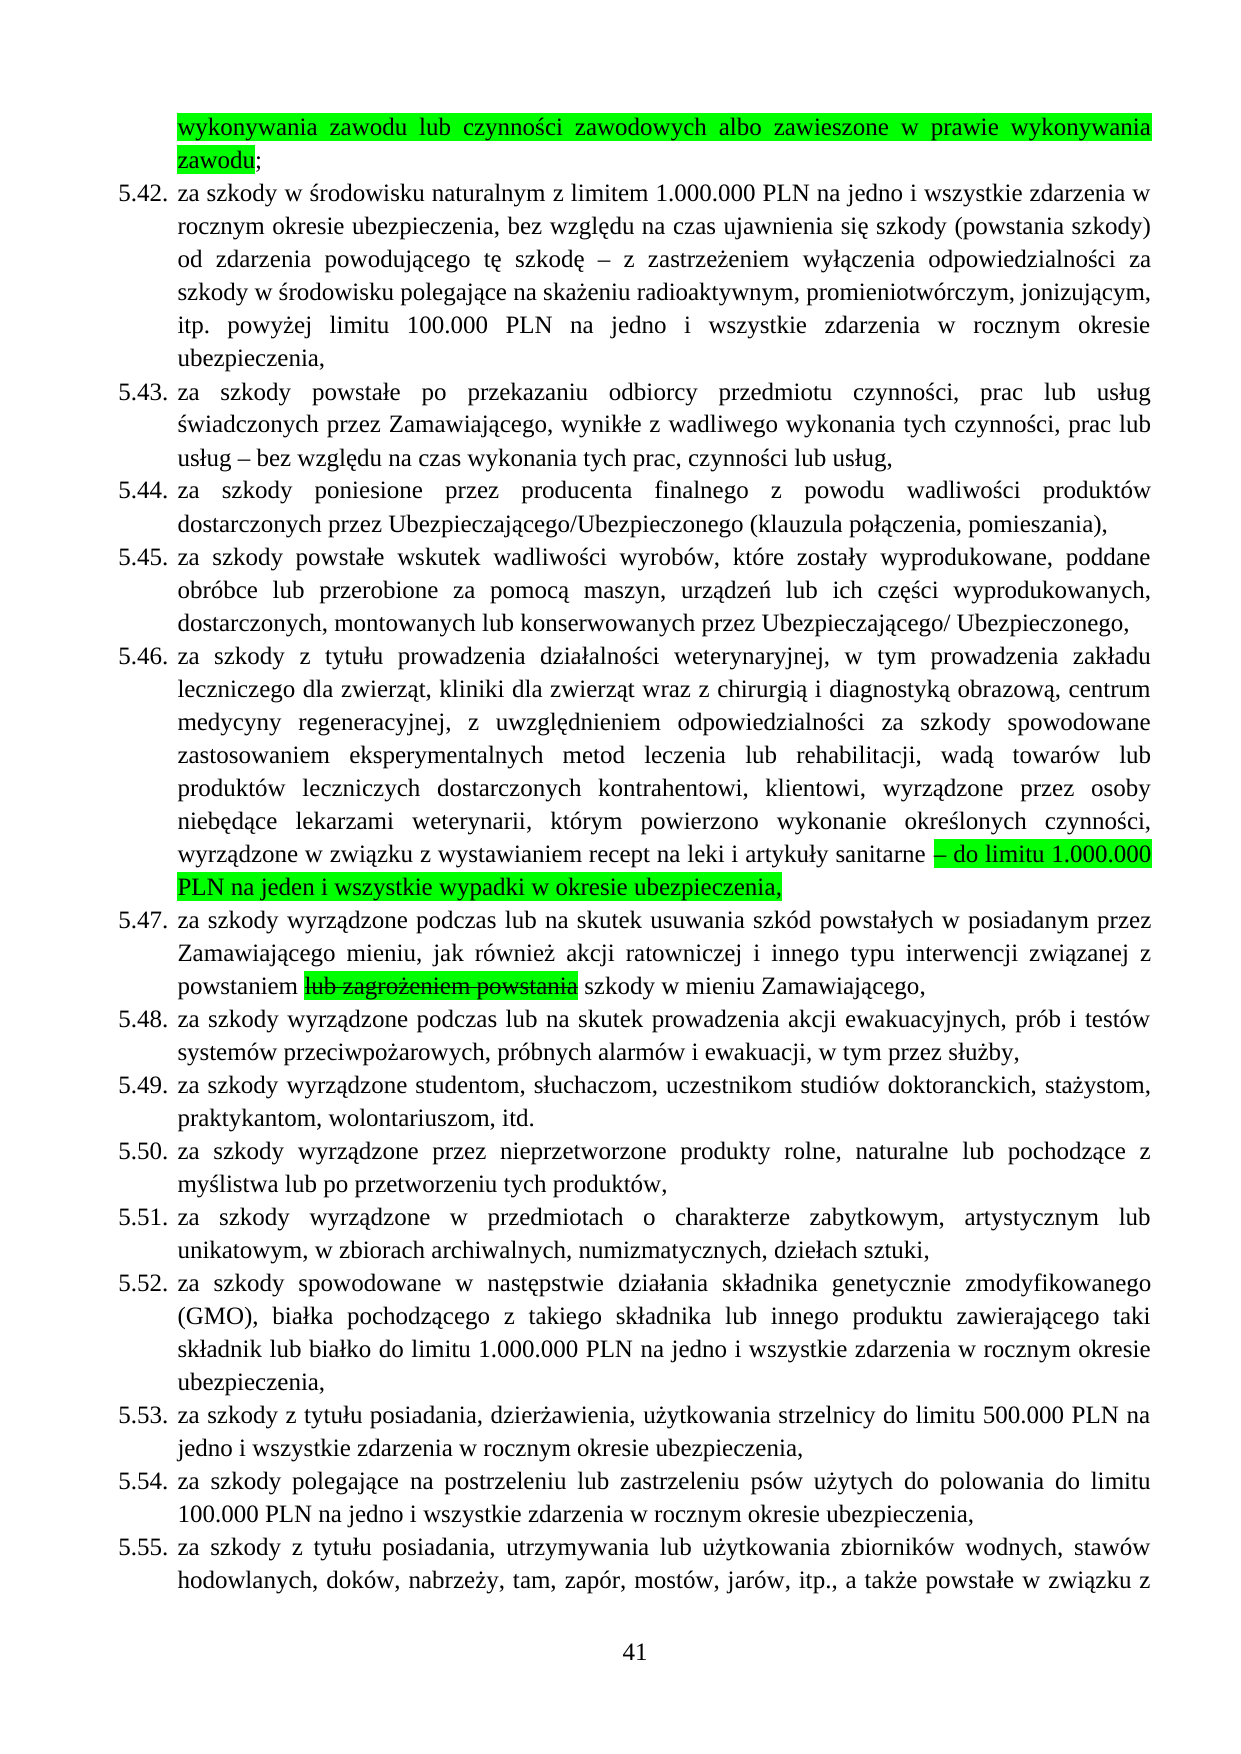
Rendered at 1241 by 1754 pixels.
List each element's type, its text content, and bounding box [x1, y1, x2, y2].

list za szkody z tytułu prowadzenia działalności weterynaryjnej, w tym prowadzenia zakładu leczniczego dla zwierząt, kliniki dla zwierząt wraz z chirurgią i diagnostyką obrazową, centrum medycyny regeneracyjnej, z uwzględnieniem odpowiedzialności za szkody spowodowane zastosowaniem eksperymentalnych metod leczenia lub rehabilitacji, wadą towarów lub produktów leczniczych dostarczonych kontrahentowi, klientowi, wyrządzone przez osoby niebędące lekarzami weterynarii, którym powierzono wykonanie określonych czynności, wyrządzone w związku z wystawianiem recept na leki i artykuły sanitarne – do limitu 1.000.000 PLN na jeden i wszystkie wypadki w okresie ubezpieczenia, [118, 641, 1152, 901]
list za szkody wyrządzone podczas lub na skutek prowadzenia akcji ewakuacyjnych, prób i testów systemów przeciwpożarowych, próbnych alarmów i ewakuacji, w tym przez służby, [118, 1004, 1152, 1066]
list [118, 1532, 1152, 1594]
list za szkody wyrządzone w przedmiotach o charakterze zabytkowym, artystycznym lub unikatowym, w zbiorach archiwalnych, numizmatycznych, dziełach sztuki, [118, 1202, 1152, 1264]
list za szkody poniesione przez producenta finalnego z powodu wadliwości produktów dostarczonych przez Ubezpieczającego/Ubezpieczonego (klauzula połączenia, pomieszania), [118, 476, 1152, 537]
list za szkody w środowisku naturalnym z limitem 1.000.000 PLN na jedno i wszystkie zdarzenia w rocznym okresie ubezpieczenia, bez względu na czas ujawnienia się szkody (powstania szkody) od zdarzenia powodującego tę szkodę – z zastrzeżeniem wyłączenia odpowiedzialności za szkody w środowisku polegające na skażeniu radioaktywnym, promieniotwórczym, jonizującym, itp. powyżej limitu 100.000 PLN na jedno i wszystkie zdarzenia w rocznym okresie ubezpieczenia, [118, 178, 1152, 372]
list za szkody powstałe po przekazaniu odbiorcy przedmiotu czynności, prac lub usług świadczonych przez Zamawiającego, wynikłe z wadliwego wykonania tych czynności, prac lub usług – bez względu na czas wykonania tych prac, czynności lub usług, [118, 377, 1152, 471]
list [118, 112, 1152, 174]
list za szkody polegające na postrzeleniu lub zastrzeleniu psów użytych do polowania do limitu 100.000 PLN na jedno i wszystkie zdarzenia w rocznym okresie ubezpieczenia, [118, 1466, 1152, 1528]
list za szkody wyrządzone studentom, słuchaczom, uczestnikom studiów doktoranckich, stażystom, praktykantom, wolontariuszom, itd. [118, 1070, 1152, 1132]
list za szkody wyrządzone podczas lub na skutek usuwania szkód powstałych w posiadanym przez Zamawiającego mieniu, jak również akcji ratowniczej i innego typu interwencji związanej z powstaniem lub zagrożeniem powstania szkody w mieniu Zamawiającego, [118, 905, 1152, 1000]
list za szkody wyrządzone przez nieprzetworzone produkty rolne, naturalne lub pochodzące z myślistwa lub po przetworzeniu tych produktów, [118, 1136, 1152, 1198]
list za szkody spowodowane w następstwie działania składnika genetycznie zmodyfikowanego (GMO), białka pochodzącego z takiego składnika lub innego produktu zawierającego taki składnik lub białko do limitu 1.000.000 PLN na jedno i wszystkie zdarzenia w rocznym okresie ubezpieczenia, [118, 1268, 1152, 1396]
list za szkody z tytułu posiadania, dzierżawienia, użytkowania strzelnicy do limitu 500.000 PLN na jedno i wszystkie zdarzenia w rocznym okresie ubezpieczenia, [118, 1400, 1152, 1462]
list za szkody powstałe wskutek wadliwości wyrobów, które zostały wyprodukowane, poddane obróbce lub przerobione za pomocą maszyn, urządzeń lub ich części wyprodukowanych, dostarczonych, montowanych lub konserwowanych przez Ubezpieczającego/ Ubezpieczonego, [118, 542, 1152, 636]
